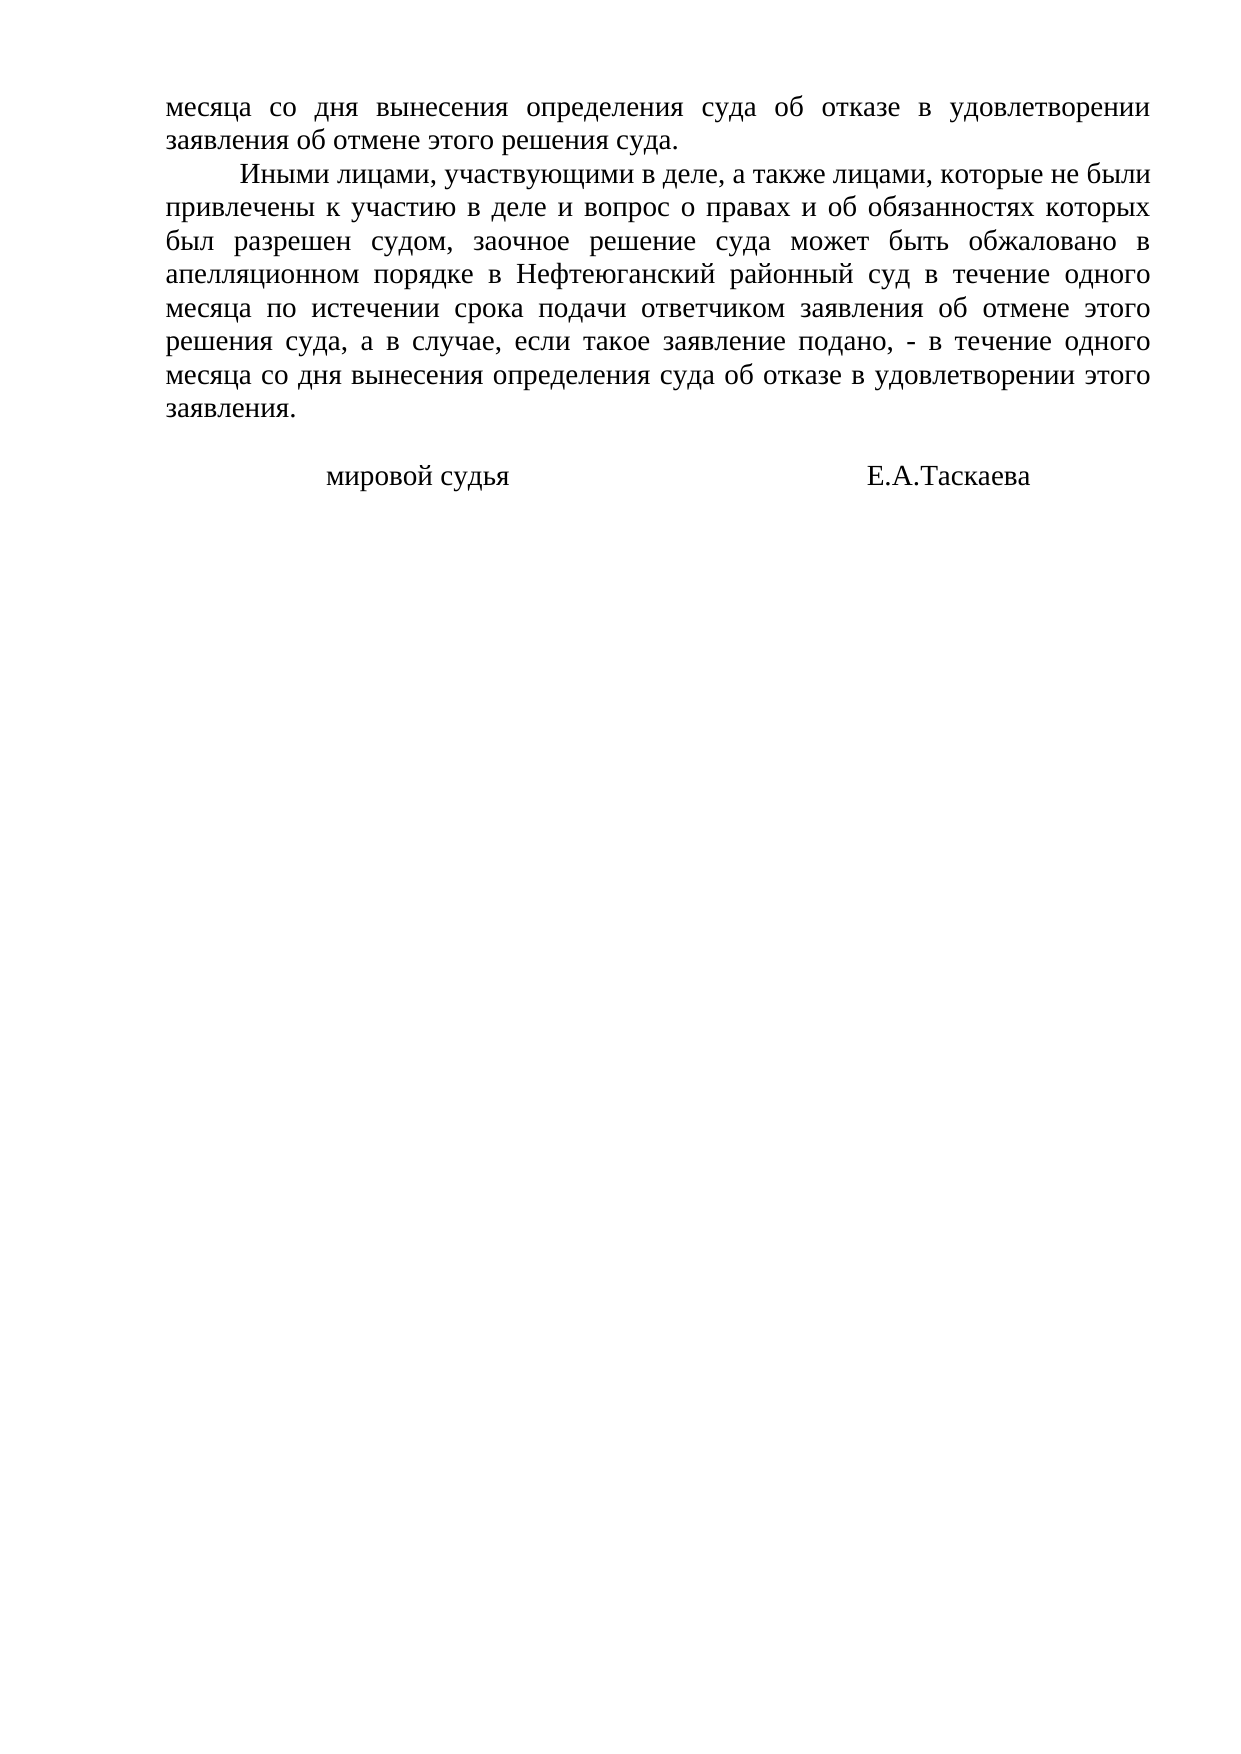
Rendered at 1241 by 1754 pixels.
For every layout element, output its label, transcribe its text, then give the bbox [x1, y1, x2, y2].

text Иными лицами, участвующими в деле, а также лицами, которые не были привлечены к участию в деле и вопрос о правах и об обязанностях которых был разрешен судом, заочное решение суда может быть обжаловано в апелляционном порядке в Нефтеюганский районный суд в течение одного месяца по истечении срока подачи ответчиком заявления об отмене этого решения суда, а в случае, если такое заявление подано, - в течение одного месяца со дня вынесения определения суда об отказе в удовлетворении этого заявления. [165, 156, 1152, 424]
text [165, 89, 1152, 156]
text мировой судья Е.А.Таскаева [165, 458, 1167, 491]
